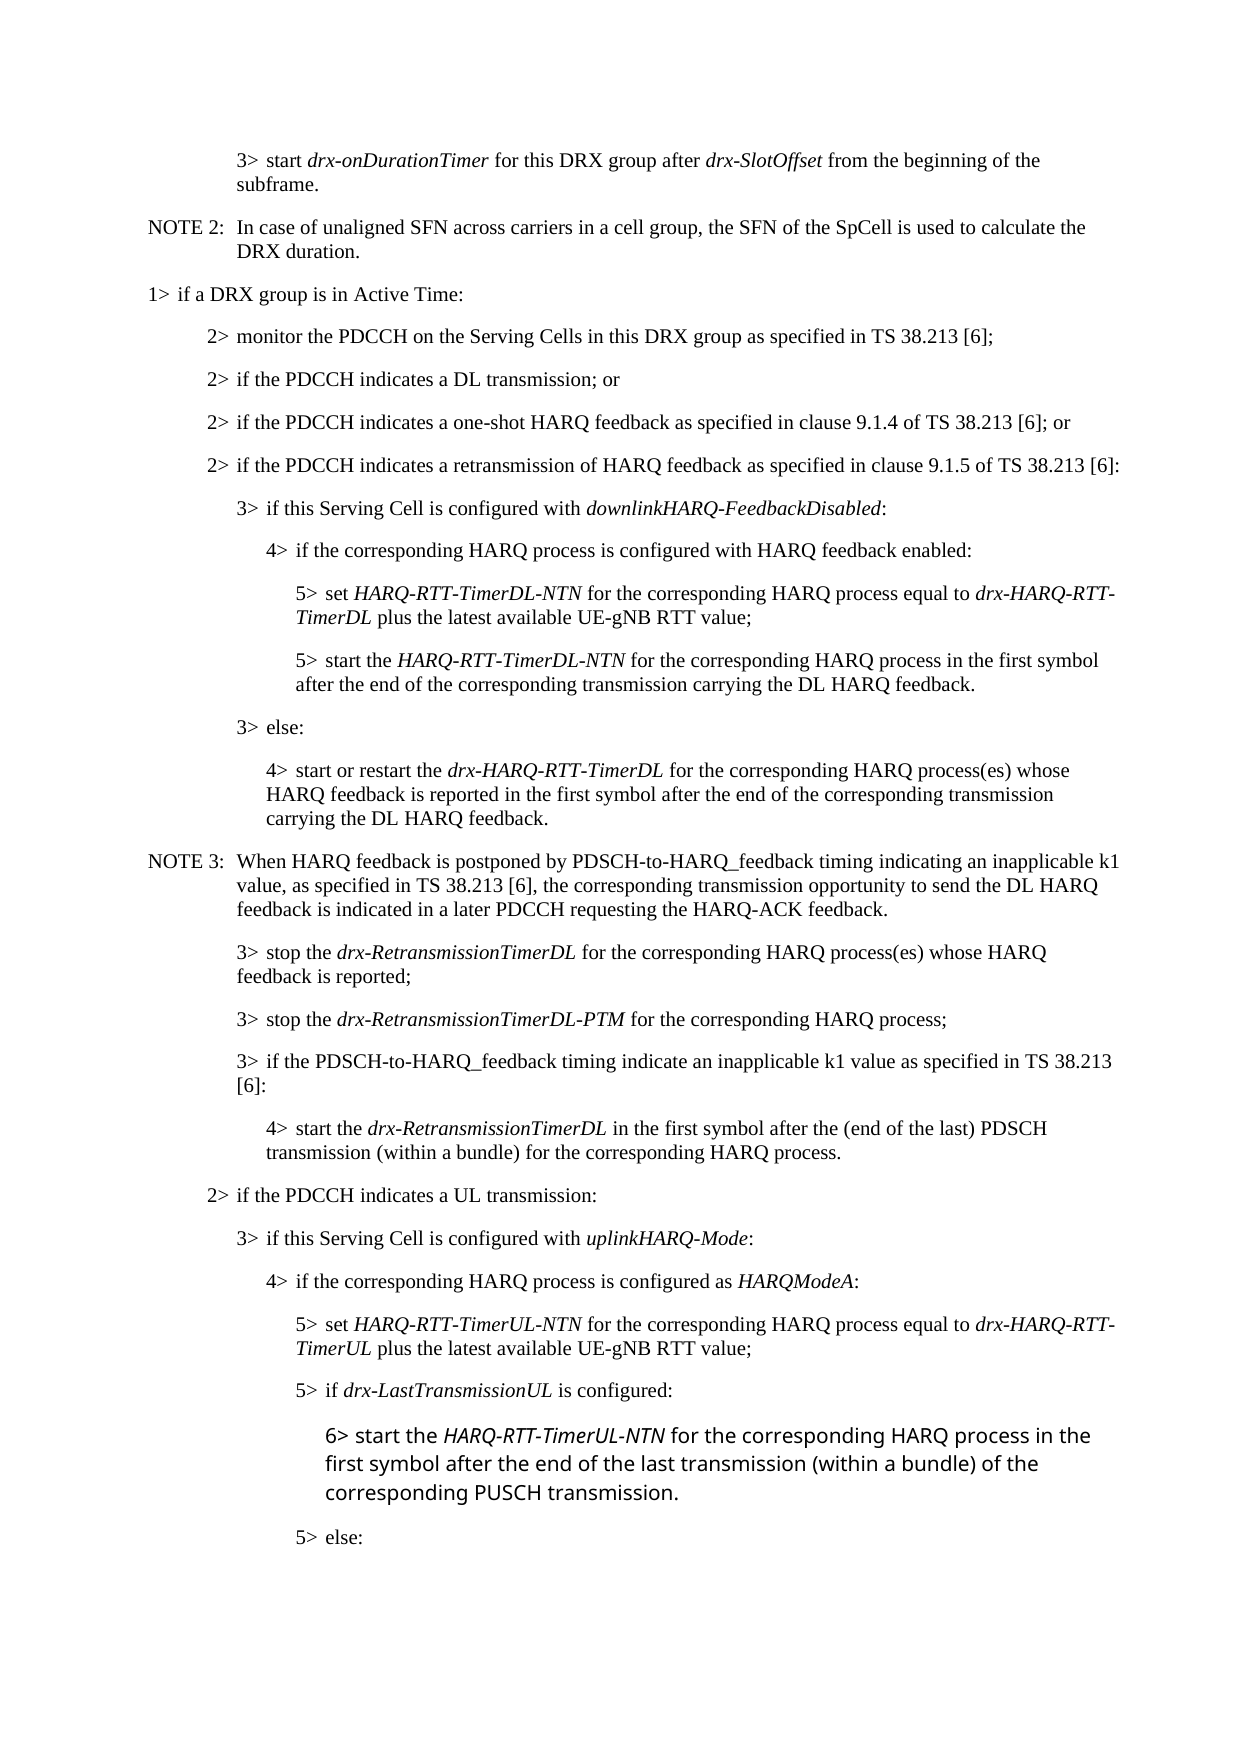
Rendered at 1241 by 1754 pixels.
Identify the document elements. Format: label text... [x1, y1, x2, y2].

text NOTE 2: In case of unaligned SFN across carriers in a cell group, the SFN of the SpCell is used to calculate the DRX duration. [148, 214, 1122, 263]
text 4> if the corresponding HARQ process is configured as HARQModeA: [266, 1269, 1122, 1293]
text 6> start the HARQ-RTT-TimerUL-NTN for the corresponding HARQ process in the first symbol after the end of the last transmission (within a bundle) of the corresponding PUSCH transmission. [325, 1421, 1122, 1506]
text 5> set HARQ-RTT-TimerDL-NTN for the corresponding HARQ process equal to drx-HARQ-RTT-TimerDL plus the latest available UE-gNB RTT value; [295, 581, 1122, 629]
text 5> start the HARQ-RTT-TimerDL-NTN for the corresponding HARQ process in the first symbol after the end of the corresponding transmission carrying the DL HARQ feedback. [295, 648, 1122, 696]
text 3> if this Serving Cell is configured with uplinkHARQ-Mode: [236, 1226, 1122, 1250]
text 3> stop the drx-RetransmissionTimerDL for the corresponding HARQ process(es) whose HARQ feedback is reported; [236, 939, 1122, 988]
text 2> if the PDCCH indicates a DL transmission; or [207, 367, 1122, 391]
text 3> start drx-onDurationTimer for this DRX group after drx-SlotOffset from the beginning of the subframe. [236, 148, 1122, 196]
text 2> monitor the PDCCH on the Serving Cells in this DRX group as specified in TS 38.213 [6]; [207, 324, 1122, 348]
text 3> else: [236, 715, 1122, 739]
text 4> start or restart the drx-HARQ-RTT-TimerDL for the corresponding HARQ process(es) whose HARQ feedback is reported in the first symbol after the end of the corresponding transmission carrying the DL HARQ feedback. [266, 758, 1122, 830]
text 2> if the PDCCH indicates a UL transmission: [207, 1183, 1122, 1207]
text 3> if the PDSCH-to-HARQ_feedback timing indicate an inapplicable k1 value as specified in TS 38.213 [6]: [236, 1049, 1122, 1097]
text 5> set HARQ-RTT-TimerUL-NTN for the corresponding HARQ process equal to drx-HARQ-RTT-TimerUL plus the latest available UE-gNB RTT value; [295, 1311, 1122, 1359]
text 2> if the PDCCH indicates a retransmission of HARQ feedback as specified in clause 9.1.5 of TS 38.213 [6]: [207, 453, 1122, 477]
text 3> stop the drx-RetransmissionTimerDL-PTM for the corresponding HARQ process; [236, 1006, 1122, 1031]
text 4> if the corresponding HARQ process is configured with HARQ feedback enabled: [266, 538, 1122, 562]
text NOTE 3: When HARQ feedback is postponed by PDSCH-to-HARQ_feedback timing indicating an inapplicable k1 value, as specified in TS 38.213 [6], the corresponding transmission opportunity to send the DL HARQ feedback is indicated in a later PDCCH requesting the HARQ-ACK feedback. [148, 849, 1122, 921]
text 2> if the PDCCH indicates a one-shot HARQ feedback as specified in clause 9.1.4 of TS 38.213 [6]; or [207, 410, 1122, 434]
text 3> if this Serving Cell is configured with downlinkHARQ-FeedbackDisabled: [236, 496, 1122, 519]
text 1> if a DRX group is in Active Time: [148, 281, 1122, 306]
text 5> if drx-LastTransmissionUL is configured: [295, 1378, 1122, 1402]
text 5> else: [295, 1525, 1122, 1549]
text 4> start the drx-RetransmissionTimerDL in the first symbol after the (end of the last) PDSCH transmission (within a bundle) for the corresponding HARQ process. [266, 1116, 1122, 1164]
